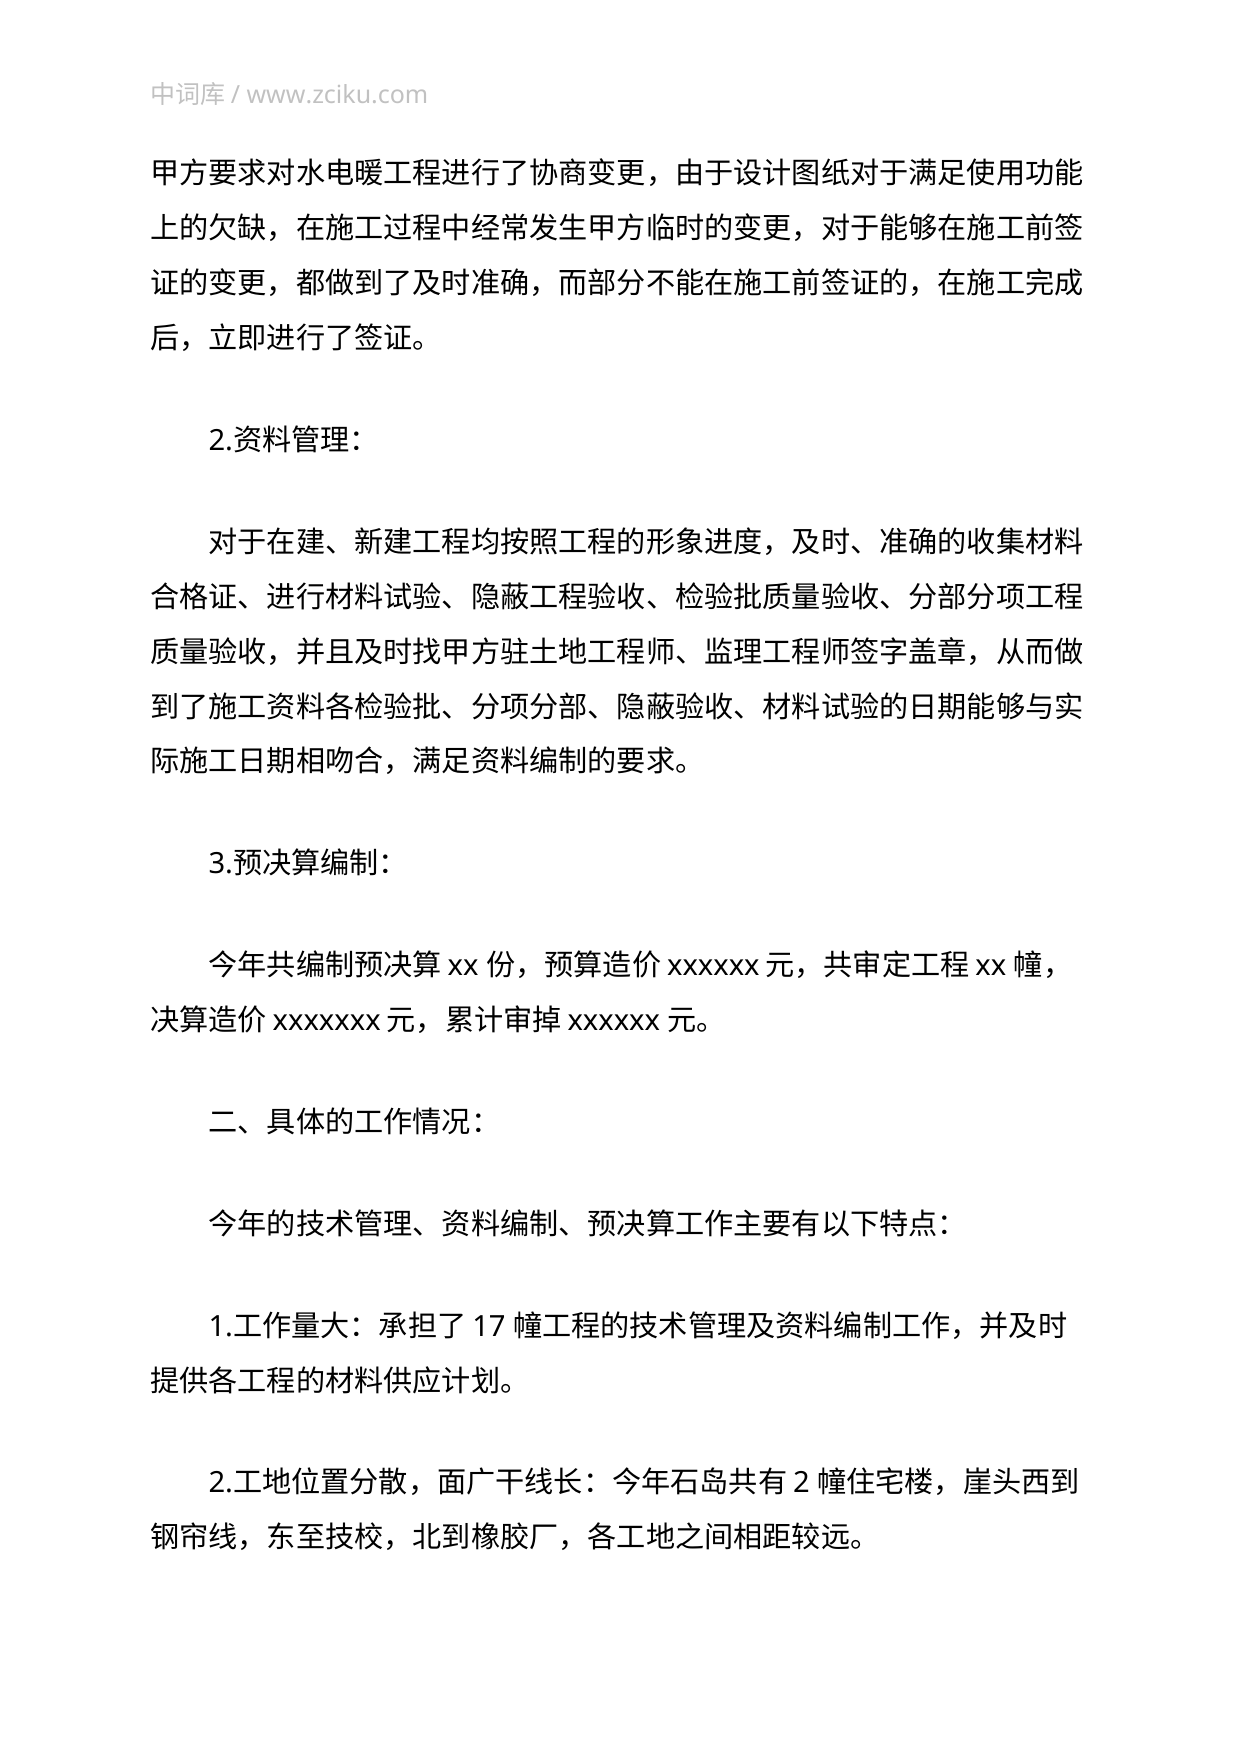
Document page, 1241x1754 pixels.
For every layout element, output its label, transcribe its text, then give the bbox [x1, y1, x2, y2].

text 今年的技术管理、资料编制、预决算工作主要有以下特点： [150, 1201, 1090, 1243]
text 对于在建、新建工程均按照工程的形象进度，及时、准确的收集材料合格证、进行材料试验、隐蔽工程验收、检验批质量验收、分部分项工程质量验收，并且及时找甲方驻土地工程师、监理工程师签字盖章，从而做到了施工资料各检验批、分项分部、隐蔽验收、材料试验的日期能够与实际施工日期相吻合，满足资料编制的要求。 [150, 518, 1090, 780]
text 二、具体的工作情况： [150, 1099, 1090, 1141]
text 今年共编制预决算xx 份，预算造价xxxxxx元，共审定工程xx 幢，决算造价xxxxxxx元，累计审掉xxxxxx 元。 [150, 942, 1090, 1039]
text 1.工作量大：承担了17 幢工程的技术管理及资料编制工作，并及时提供各工程的材料供应计划。 [150, 1302, 1090, 1399]
text 3.预决算编制： [150, 840, 1090, 882]
text 2.资料管理： [150, 416, 1090, 459]
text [150, 150, 1090, 357]
text 2.工地位置分散，面广干线长：今年石岛共有2 幢住宅楼，崖头西到钢帘线，东至技校，北到橡胶厂，各工地之间相距较远。 [150, 1459, 1090, 1556]
